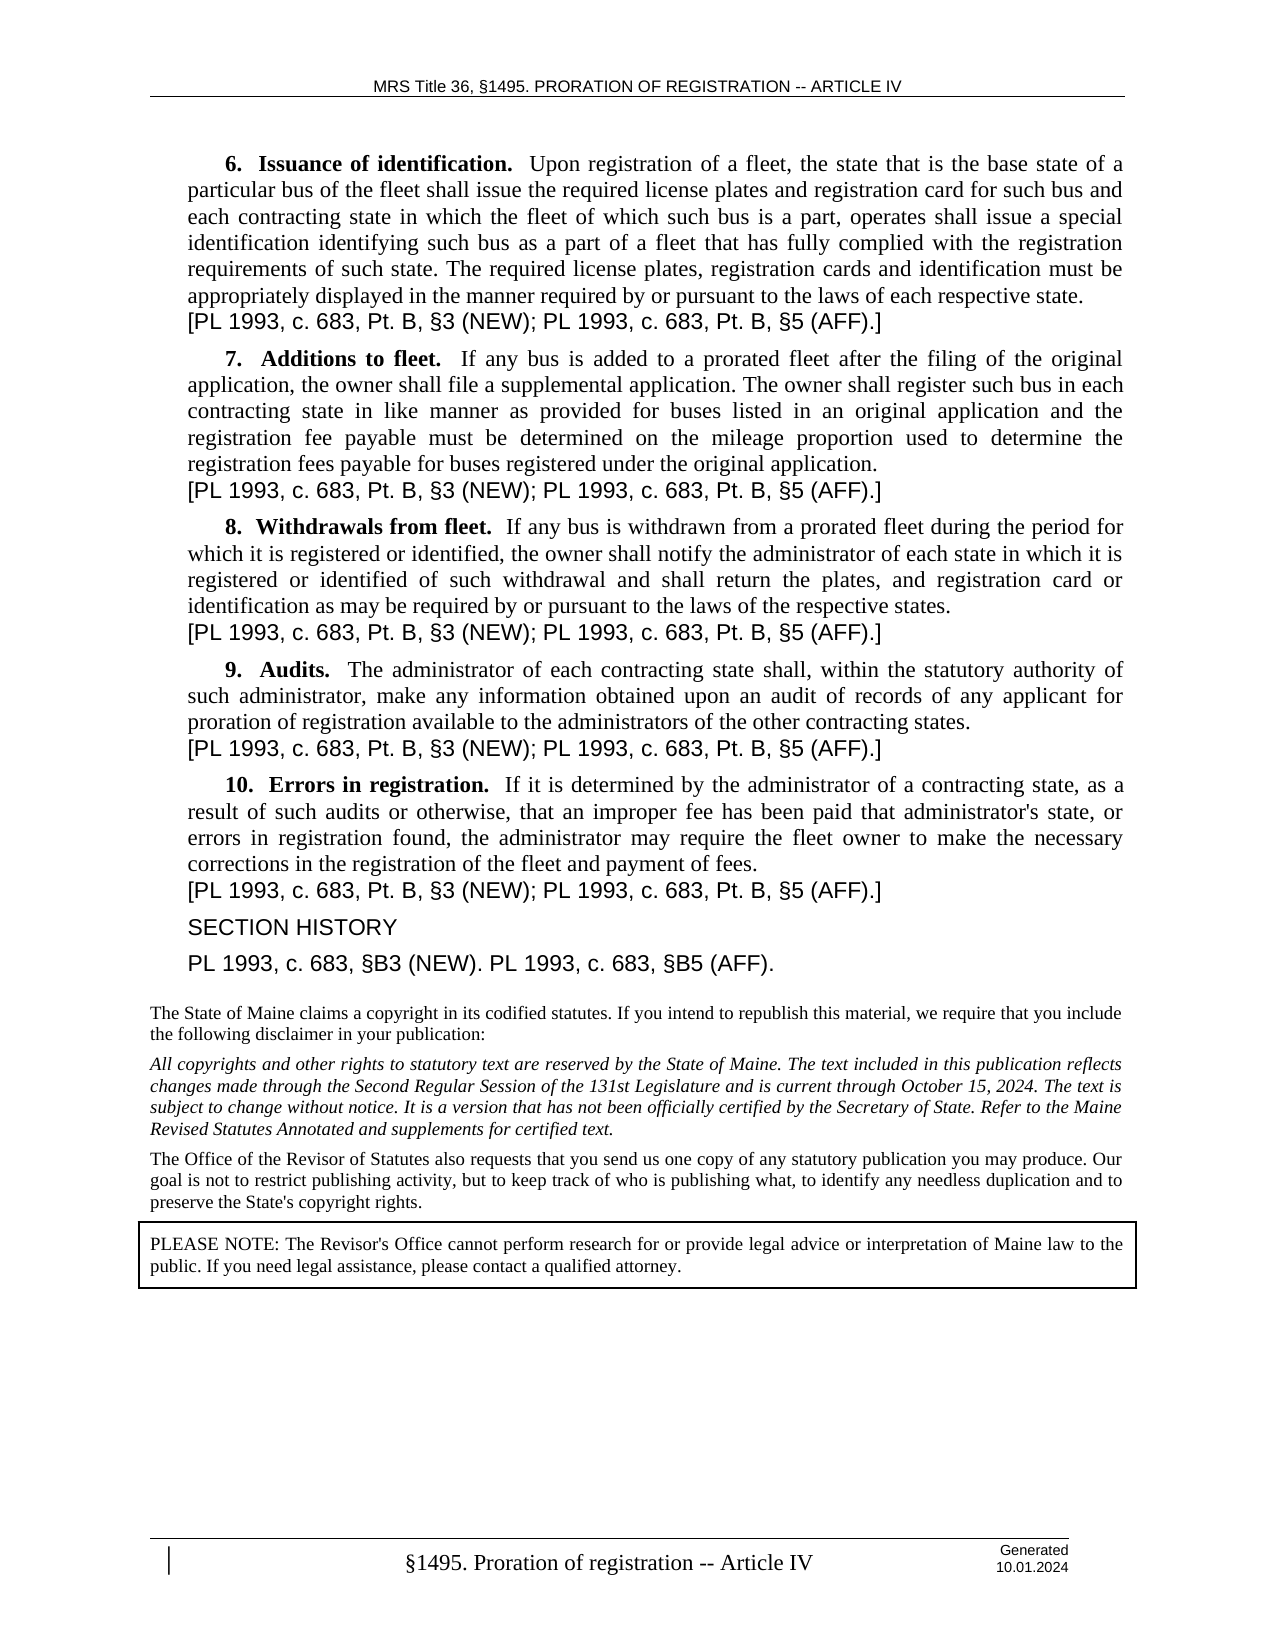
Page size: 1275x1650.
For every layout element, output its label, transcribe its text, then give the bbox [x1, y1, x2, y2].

text SECTION HISTORY [187, 914, 1125, 940]
text PLEASE NOTE: The Revisor's Office cannot perform research for or provide legal advice or interpretation of Maine law to the public. If you need legal assistance, please contact a qualified attorney. [140, 1223, 1135, 1287]
text The State of Maine claims a copyright in its codified statutes. If you intend to republish this material, we require that you include the following disclaimer in your publication: [150, 1002, 1125, 1045]
text [PL 1993, c. 683, Pt. B, §3 (NEW); PL 1993, c. 683, Pt. B, §5 (AFF).] [187, 619, 1125, 645]
text [PL 1993, c. 683, Pt. B, §3 (NEW); PL 1993, c. 683, Pt. B, §5 (AFF).] [187, 308, 1125, 334]
text [PL 1993, c. 683, Pt. B, §3 (NEW); PL 1993, c. 683, Pt. B, §5 (AFF).] [187, 477, 1125, 503]
text 10. Errors in registration. If it is determined by the administrator of a contracting state, as a result of such audits or otherwise, that an improper fee has been paid that administrator's state, or errors in registration found, the administrator may require the fleet owner to make the necessary corrections in the registration of the fleet and payment of fees. [187, 771, 1125, 877]
text 9. Audits. The administrator of each contracting state shall, within the statutory authority of such administrator, make any information obtained upon an audit of records of any applicant for proration of registration available to the administrators of the other contracting states. [187, 656, 1125, 735]
text All copyrights and other rights to statutory text are reserved by the State of Maine. The text included in this publication reflects changes made through the Second Regular Session of the 131st Legislature and is current through October 15, 2024 . The text is subject to change without notice. It is a version that has not been officially certified by the Secretary of State. Refer to the Maine Revised Statutes Annotated and supplements for certified text. [150, 1053, 1125, 1139]
text 8. Withdrawals from fleet. If any bus is withdrawn from a prorated fleet during the period for which it is registered or identified, the owner shall notify the administrator of each state in which it is registered or identified of such withdrawal and shall return the plates, and registration card or identification as may be required by or pursuant to the laws of the respective states. [187, 513, 1125, 619]
text PL 1993, c. 683, §B3 (NEW). PL 1993, c. 683, §B5 (AFF). [187, 950, 1125, 977]
text [PL 1993, c. 683, Pt. B, §3 (NEW); PL 1993, c. 683, Pt. B, §5 (AFF).] [187, 877, 1125, 903]
text [PL 1993, c. 683, Pt. B, §3 (NEW); PL 1993, c. 683, Pt. B, §5 (AFF).] [187, 735, 1125, 761]
text The Office of the Revisor of Statutes also requests that you send us one copy of any statutory publication you may produce. Our goal is not to restrict publishing activity, but to keep track of who is publishing what, to identify any needless duplication and to preserve the State's copyright rights. [150, 1148, 1125, 1212]
text 7. Additions to fleet. If any bus is added to a prorated fleet after the filing of the original application, the owner shall file a supplemental application. The owner shall register such bus in each contracting state in like manner as provided for buses listed in an original application and the registration fee payable must be determined on the mileage proportion used to determine the registration fees payable for buses registered under the original application. [187, 345, 1125, 477]
text 6. Issuance of identification. Upon registration of a fleet, the state that is the base state of a particular bus of the fleet shall issue the required license plates and registration card for such bus and each contracting state in which the fleet of which such bus is a part, operates shall issue a special identification identifying such bus as a part of a fleet that has fully complied with the registration requirements of such state. The required license plates, registration cards and identification must be appropriately displayed in the manner required by or pursuant to the laws of each respective state. [187, 150, 1125, 308]
